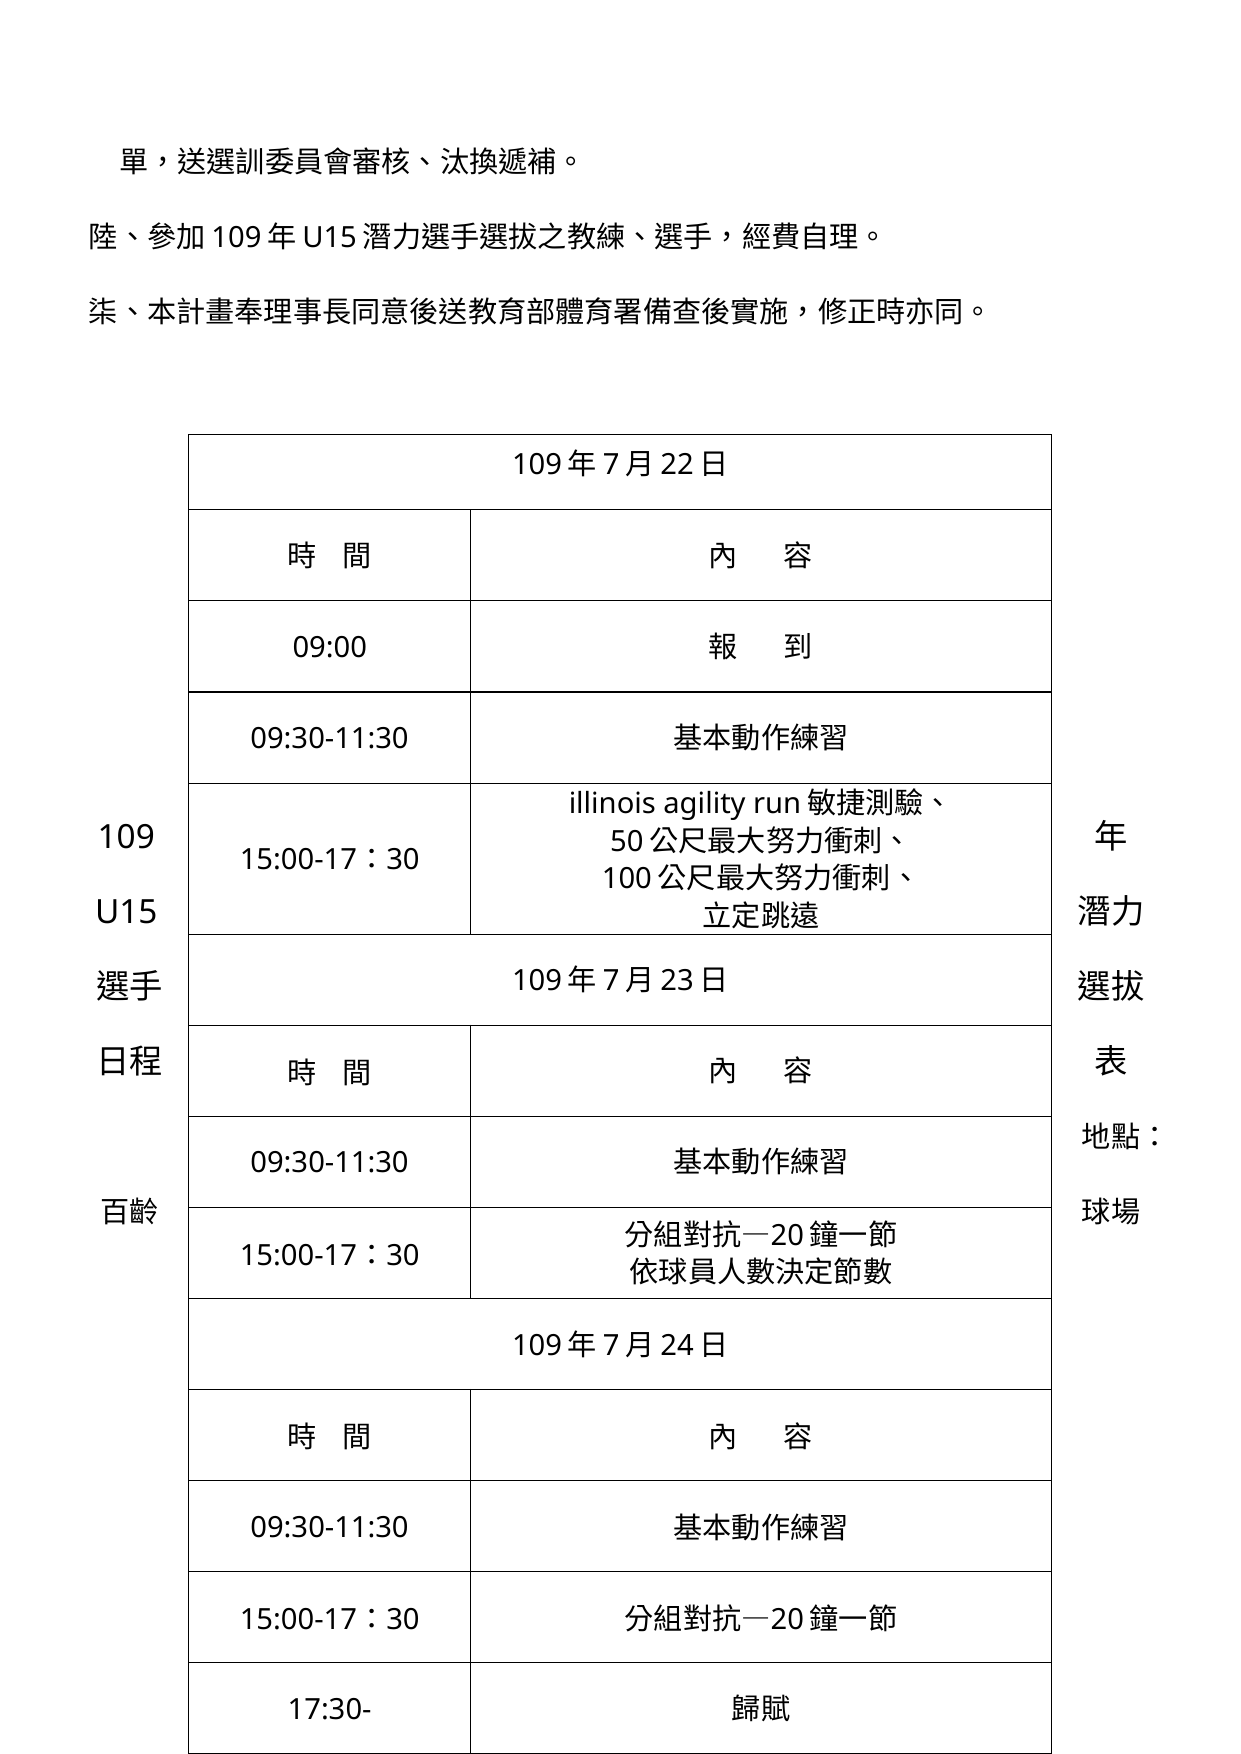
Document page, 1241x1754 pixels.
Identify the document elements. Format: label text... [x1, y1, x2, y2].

table_cell 時 間 [189, 1390, 470, 1480]
table_cell 報 到 [471, 601, 1051, 691]
table_cell 109年7月24日 [189, 1299, 1051, 1389]
table_cell illinois agility run敏捷測驗、 50公尺最大努力衝刺、 100公尺最大努力衝刺、 立定跳遠 [471, 784, 1051, 933]
table_cell 內 容 [471, 1026, 1051, 1116]
table_cell 109年7月23日 [189, 935, 1051, 1024]
table_cell 時 間 [189, 1026, 470, 1116]
table_cell 分組對抗—20鐘一節 依球員人數決定節數 [471, 1208, 1051, 1298]
table_cell 15:00-17：30 [189, 1572, 470, 1662]
text 109年U15潛力選手選拔日程表 [89, 797, 188, 1097]
table_cell 歸賦 [471, 1663, 1051, 1753]
table_cell 基本動作練習 [471, 693, 1051, 782]
table_cell 基本動作練習 [471, 1117, 1051, 1207]
text 地點：百齡球場 [1052, 1097, 1152, 1247]
text 陸、參加109年U15潛力選手選拔之教練、選手，經費自理。 [89, 197, 1152, 272]
text 單，送選訓委員會審核、汰換遞補。 [89, 122, 1152, 197]
table_cell 09:30-11:30 [189, 1117, 470, 1207]
text 地點：百齡球場 [89, 1097, 188, 1247]
table_cell 基本動作練習 [471, 1481, 1051, 1571]
table_cell 15:00-17：30 [189, 1208, 470, 1298]
table_cell 分組對抗—20鐘一節 [471, 1572, 1051, 1662]
table_cell 17:30- [189, 1663, 470, 1753]
table_cell 09:30-11:30 [189, 693, 470, 782]
table_cell 內 容 [471, 1390, 1051, 1480]
table_cell 09:00 [189, 601, 470, 691]
text 109年U15潛力選手選拔日程表 [1052, 797, 1152, 1097]
table_cell 時 間 [189, 510, 470, 600]
table_cell 內 容 [471, 510, 1051, 600]
table_cell 09:30-11:30 [189, 1481, 470, 1571]
text 柒、本計畫奉理事長同意後送教育部體育署備查後實施，修正時亦同。 [89, 272, 1152, 347]
table_header 109年7月22日 [189, 435, 1051, 509]
table_cell 15:00-17：30 [189, 784, 470, 933]
